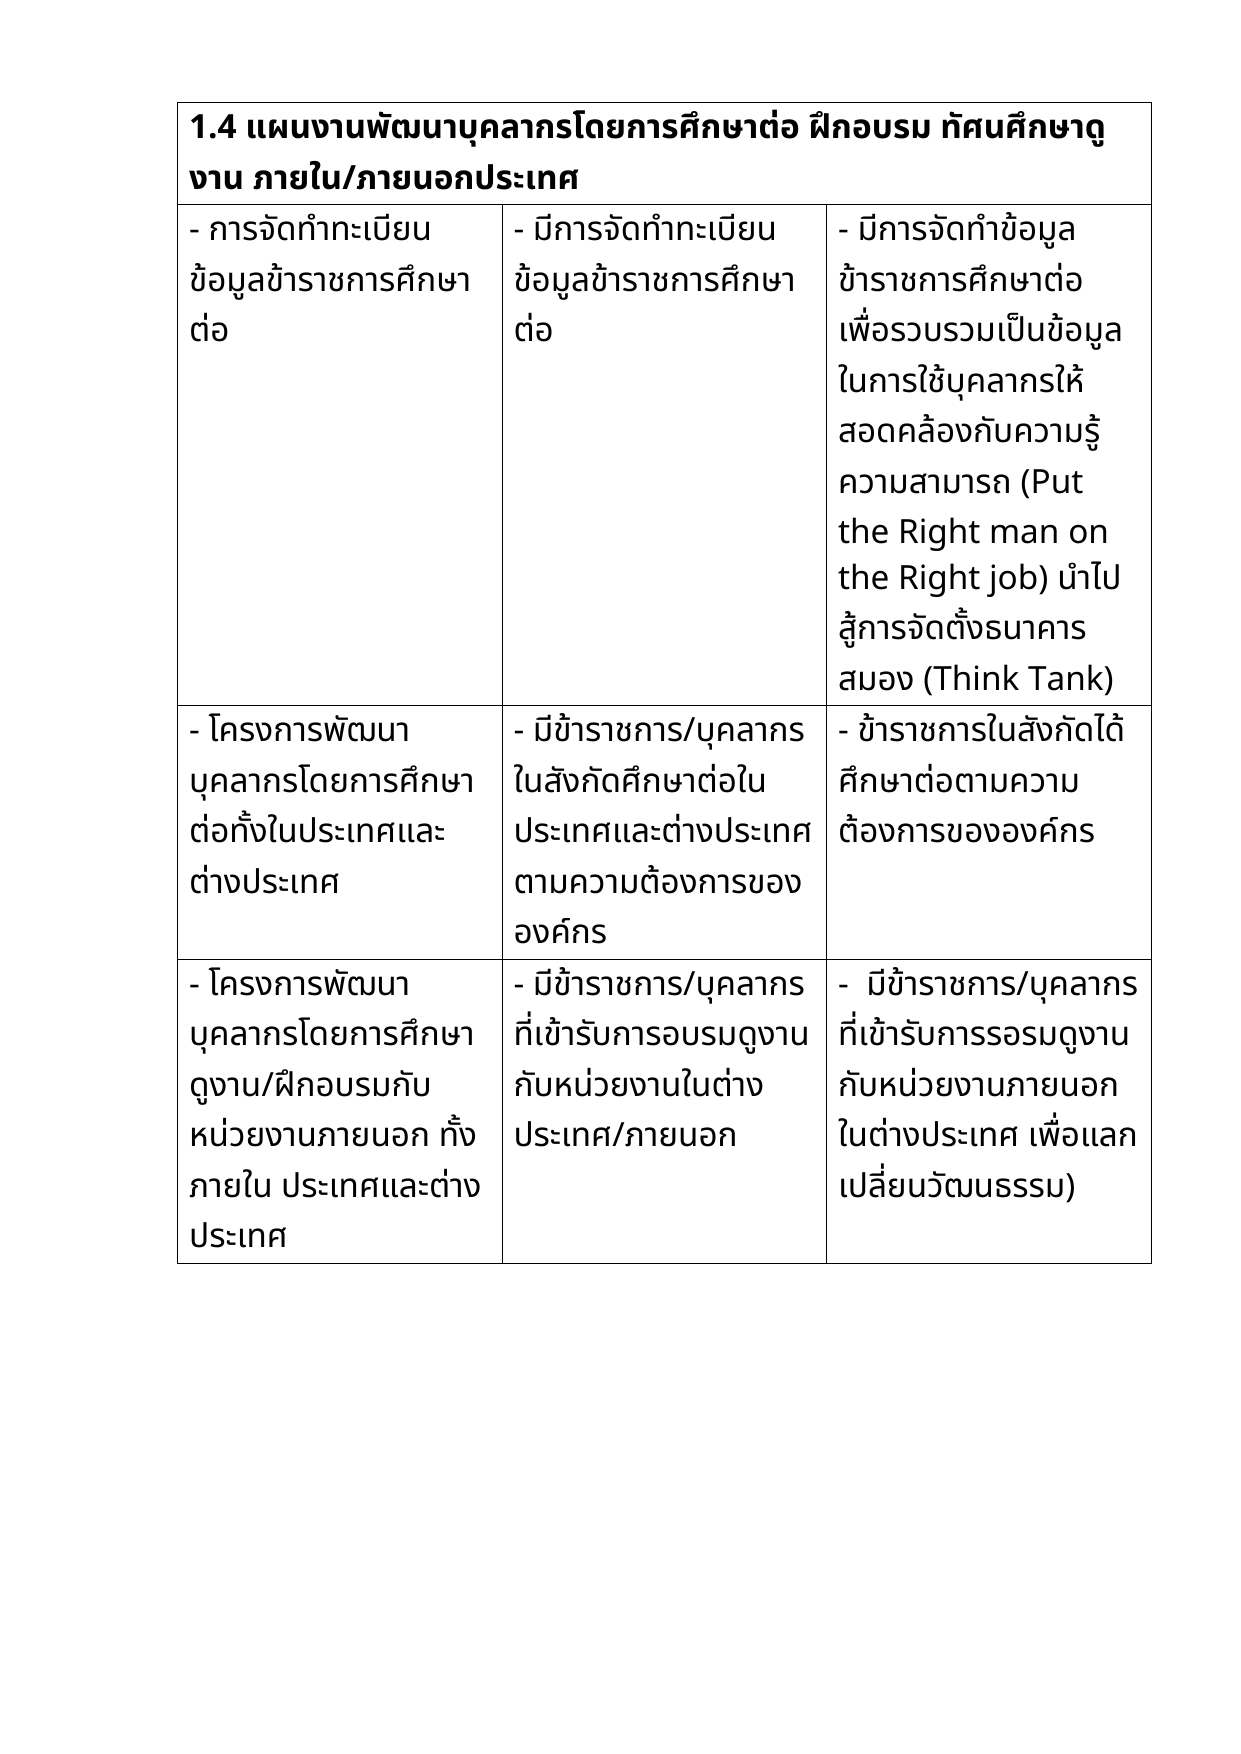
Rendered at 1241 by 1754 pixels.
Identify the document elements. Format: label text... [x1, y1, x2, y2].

table_cell - มีข้าราชการ/บุคลากรที่เข้ารับการอบรมดูงานกับหน่วยงานในต่างประเทศ/ภายนอก [503, 960, 826, 1262]
table_cell - ข้าราชการในสังกัดได้ศึกษาต่อตามความต้องการขององค์กร [827, 706, 1151, 958]
table_cell - การจัดทำทะเบียนข้อมูลข้าราชการศึกษาต่อ [178, 205, 502, 705]
table_cell - มีข้าราชการ/บุคลากรในสังกัดศึกษาต่อในประเทศและต่างประเทศตามความต้องการขององค์กร [503, 706, 826, 958]
table_cell - มีข้าราชการ/บุคลากรที่เข้ารับการรอรมดูงานกับหน่วยงานภายนอก ในต่างประเทศ เพื่อแลกเปลี่ยนวัฒนธรรม) [827, 960, 1151, 1262]
table_cell - มีการจัดทำทะเบียนข้อมูลข้าราชการศึกษาต่อ [503, 205, 826, 705]
table_cell - โครงการพัฒนาบุคลากรโดยการศึกษาดูงาน/ฝึกอบรมกับหน่วยงานภายนอก ทั้งภายใน ประเทศและต่างประเทศ [178, 960, 502, 1262]
table_cell 1.4 แผนงานพัฒนาบุคลากรโดยการศึกษาต่อ ฝึกอบรม ทัศนศึกษาดูงาน ภายใน/ภายนอกประเทศ [178, 103, 1151, 204]
table_cell - มีการจัดทำข้อมูลข้าราชการศึกษาต่อ เพื่อรวบรวมเป็นข้อมูลในการใช้บุคลากรให้สอดคล้องกับความรู้ความสามารถ (Put the Right man on the Right job) นำไปสู้การจัดตั้งธนาคารสมอง (Think Tank) [827, 205, 1151, 705]
table_cell - โครงการพัฒนาบุคลากรโดยการศึกษาต่อทั้งในประเทศและต่างประเทศ [178, 706, 502, 958]
